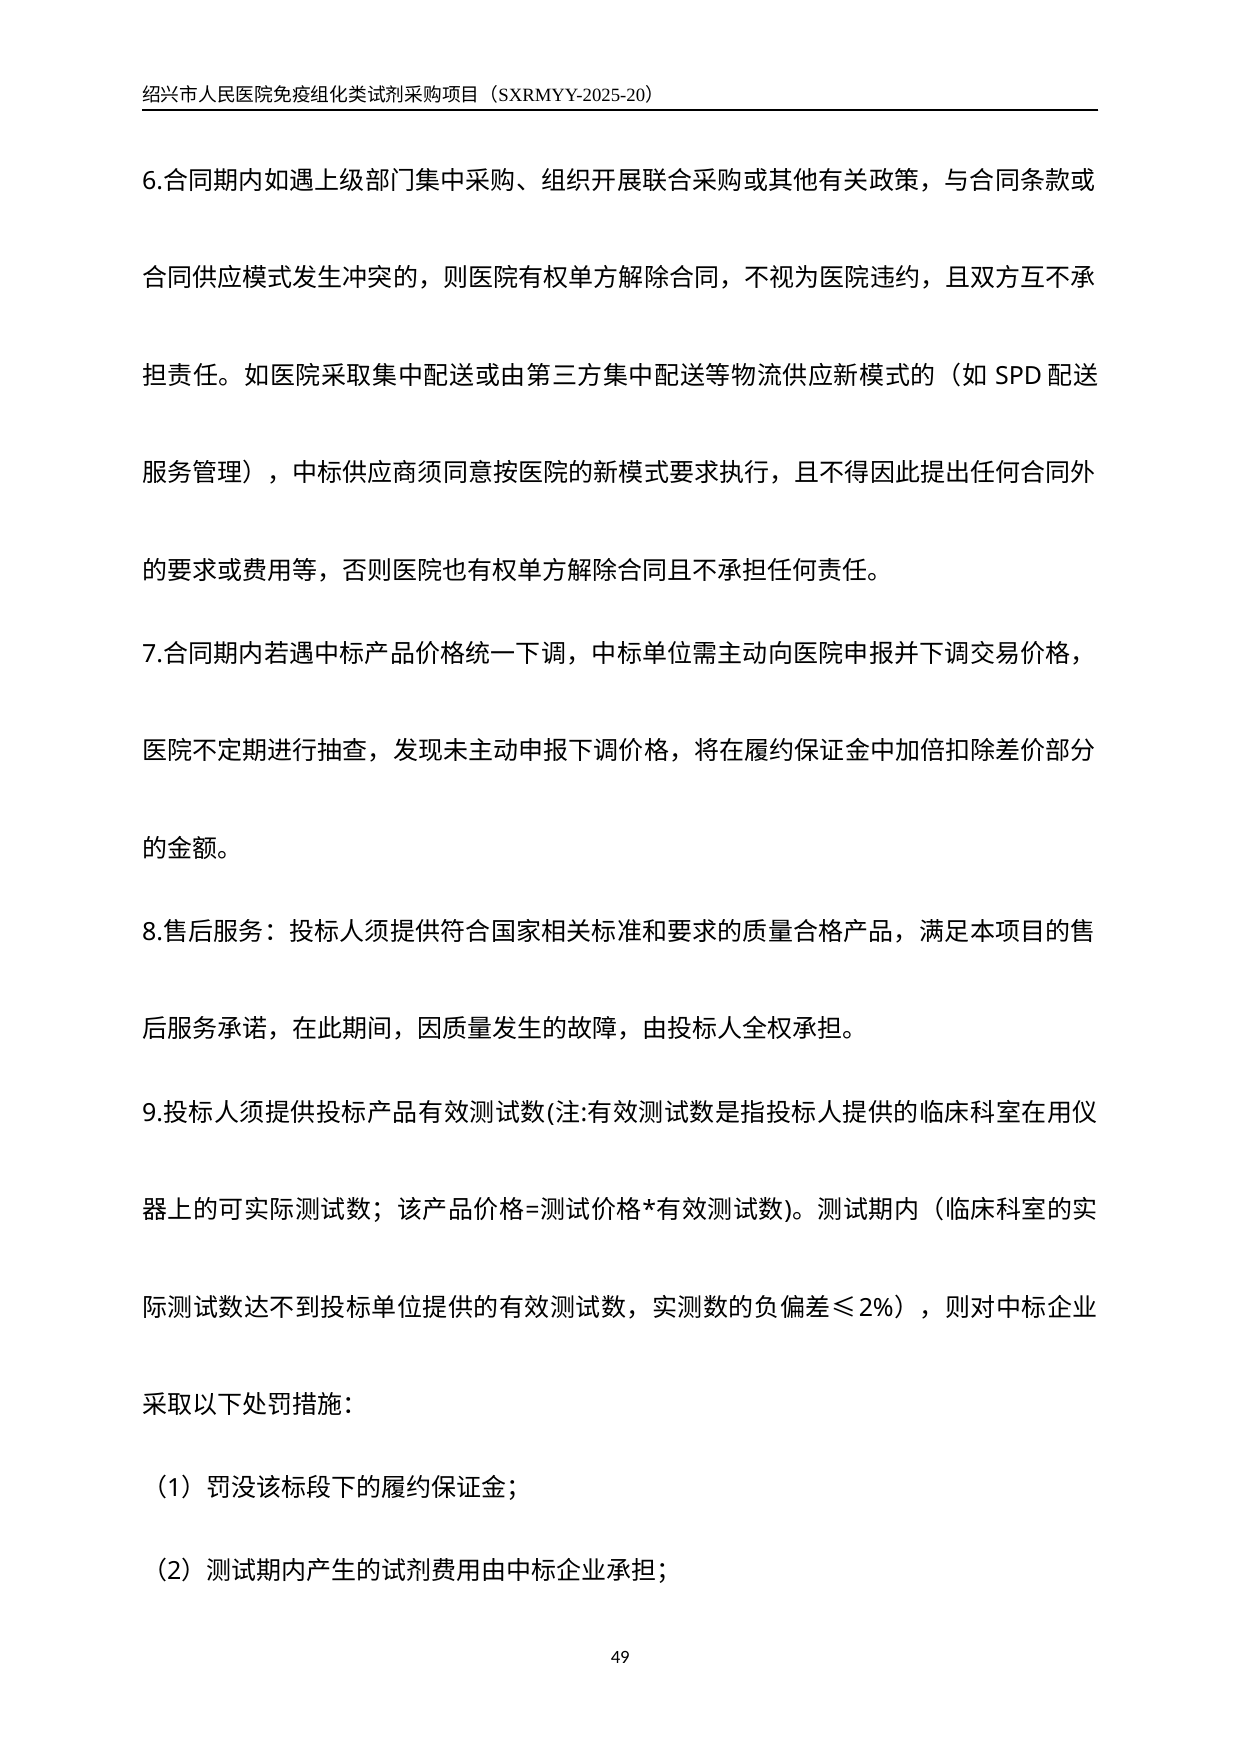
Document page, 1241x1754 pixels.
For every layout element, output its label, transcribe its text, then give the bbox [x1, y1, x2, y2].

text 9.投标人须提供投标产品有效测试数(注:有效测试数是指投标人提供的临床科室在用仪器上的可实际测试数；该产品价格=测试价格*有效测试数)。测试期内（临床科室的实际测试数达不到投标单位提供的有效测试数，实测数的负偏差≤2%），则对中标企业采取以下处罚措施： [142, 1078, 1098, 1435]
text 8.售后服务：投标人须提供符合国家相关标准和要求的质量合格产品，满足本项目的售后服务承诺，在此期间，因质量发生的故障，由投标人全权承担。 [142, 897, 1098, 1059]
text （1）罚没该标段下的履约保证金； [142, 1453, 1098, 1518]
text 7.合同期内若遇中标产品价格统一下调，中标单位需主动向医院申报并下调交易价格，医院不定期进行抽查，发现未主动申报下调价格，将在履约保证金中加倍扣除差价部分的金额。 [142, 619, 1098, 879]
text （2）测试期内产生的试剂费用由中标企业承担； [142, 1536, 1098, 1601]
text 6.合同期内如遇上级部门集中采购、组织开展联合采购或其他有关政策，与合同条款或合同供应模式发生冲突的，则医院有权单方解除合同，不视为医院违约，且双方互不承担责任。如医院采取集中配送或由第三方集中配送等物流供应新模式的（如SPD配送服务管理），中标供应商须同意按医院的新模式要求执行，且不得因此提出任何合同外的要求或费用等，否则医院也有权单方解除合同且不承担任何责任。 [142, 146, 1098, 601]
